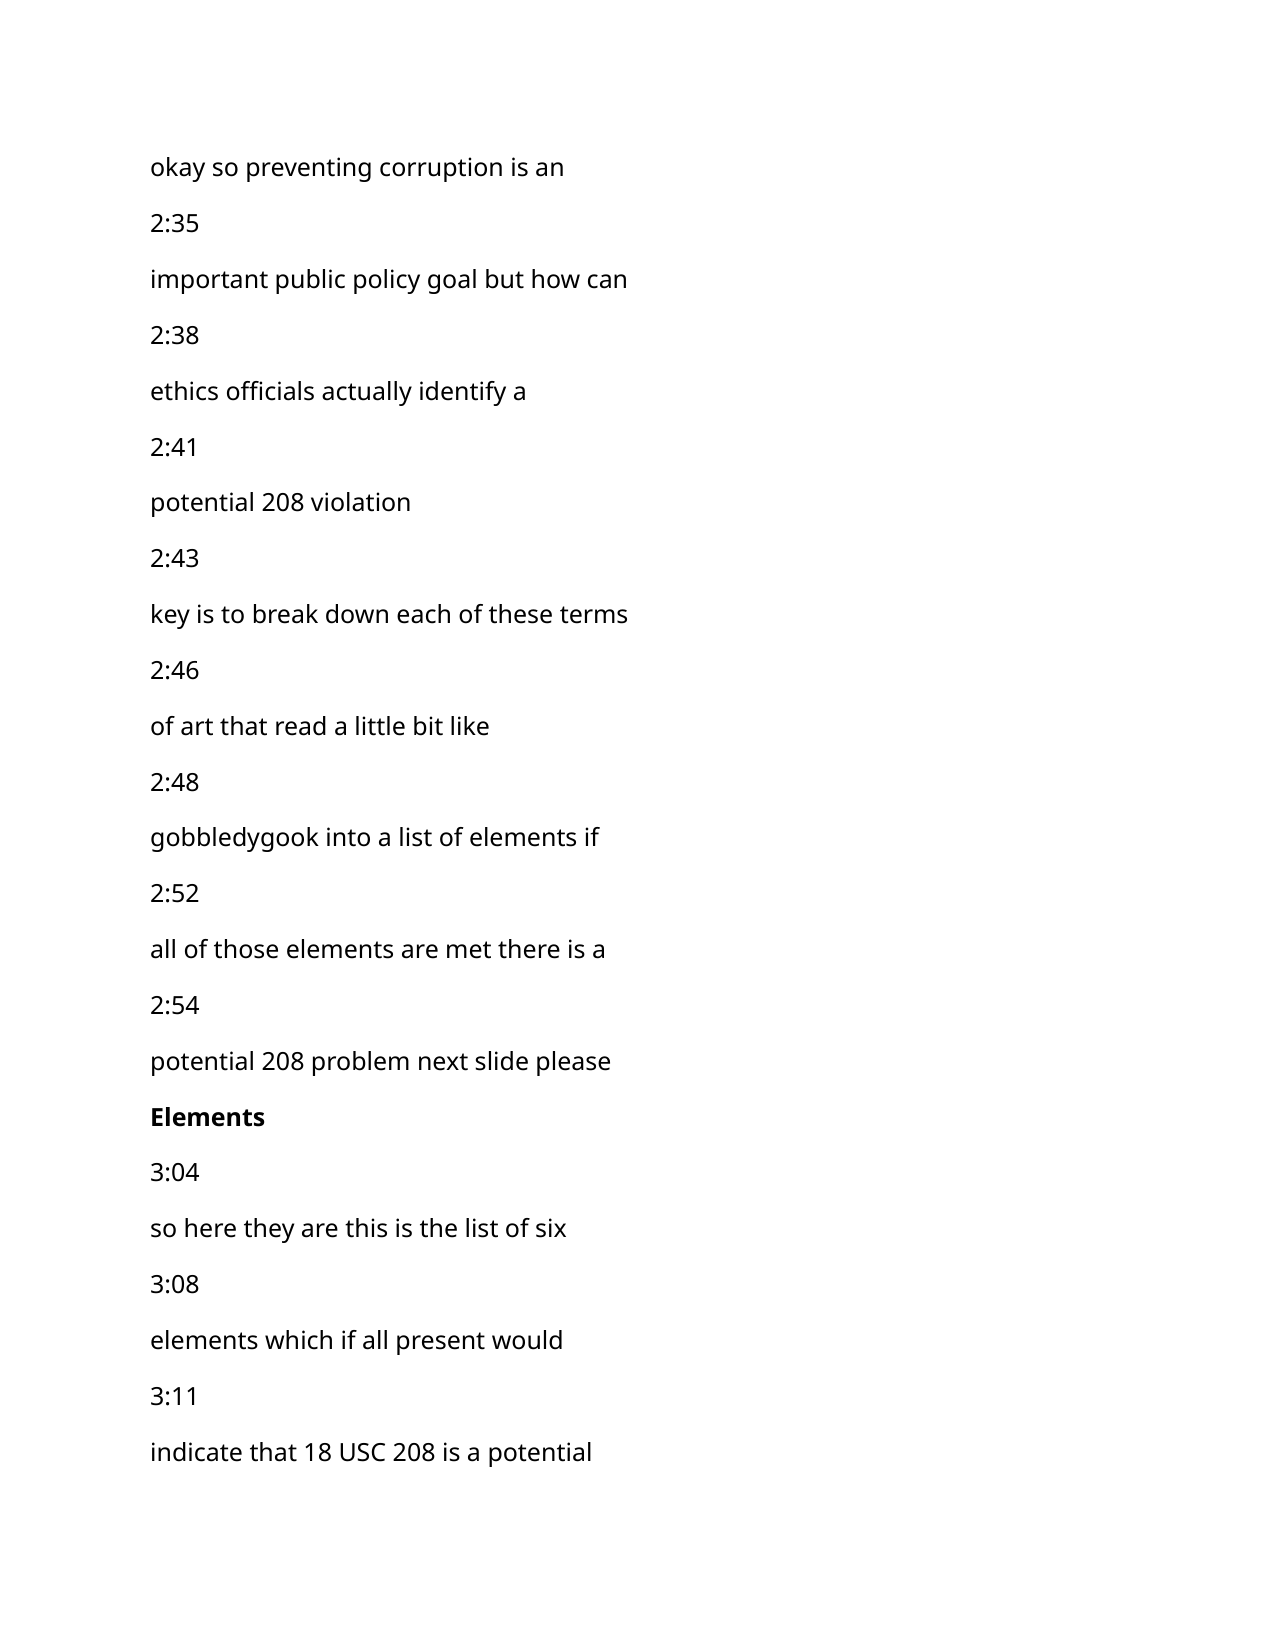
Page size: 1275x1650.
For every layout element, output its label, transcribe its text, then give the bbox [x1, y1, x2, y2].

text so here they are this is the list of six [150, 1211, 1125, 1245]
text ethics officials actually identify a [150, 373, 1125, 407]
text all of those elements are met there is a [150, 932, 1125, 966]
text indicate that 18 USC 208 is a potential [150, 1434, 1125, 1468]
text 2:48 [150, 764, 1125, 798]
text potential 208 violation [150, 485, 1125, 519]
text 2:41 [150, 429, 1125, 463]
text elements which if all present would [150, 1322, 1125, 1357]
text 2:54 [150, 987, 1125, 1022]
text 2:35 [150, 206, 1125, 240]
text 2:43 [150, 541, 1125, 575]
text 3:08 [150, 1267, 1125, 1301]
text Elements [150, 1099, 1125, 1133]
text potential 208 problem next slide please [150, 1043, 1125, 1077]
text important public policy goal but how can [150, 262, 1125, 296]
text 2:38 [150, 317, 1125, 352]
text 2:52 [150, 876, 1125, 910]
text 3:04 [150, 1155, 1125, 1189]
text 3:11 [150, 1378, 1125, 1412]
text okay so preventing corruption is an [150, 150, 1125, 184]
text gobbledygook into a list of elements if [150, 820, 1125, 854]
text 2:46 [150, 652, 1125, 687]
text key is to break down each of these terms [150, 597, 1125, 631]
text of art that read a little bit like [150, 708, 1125, 742]
